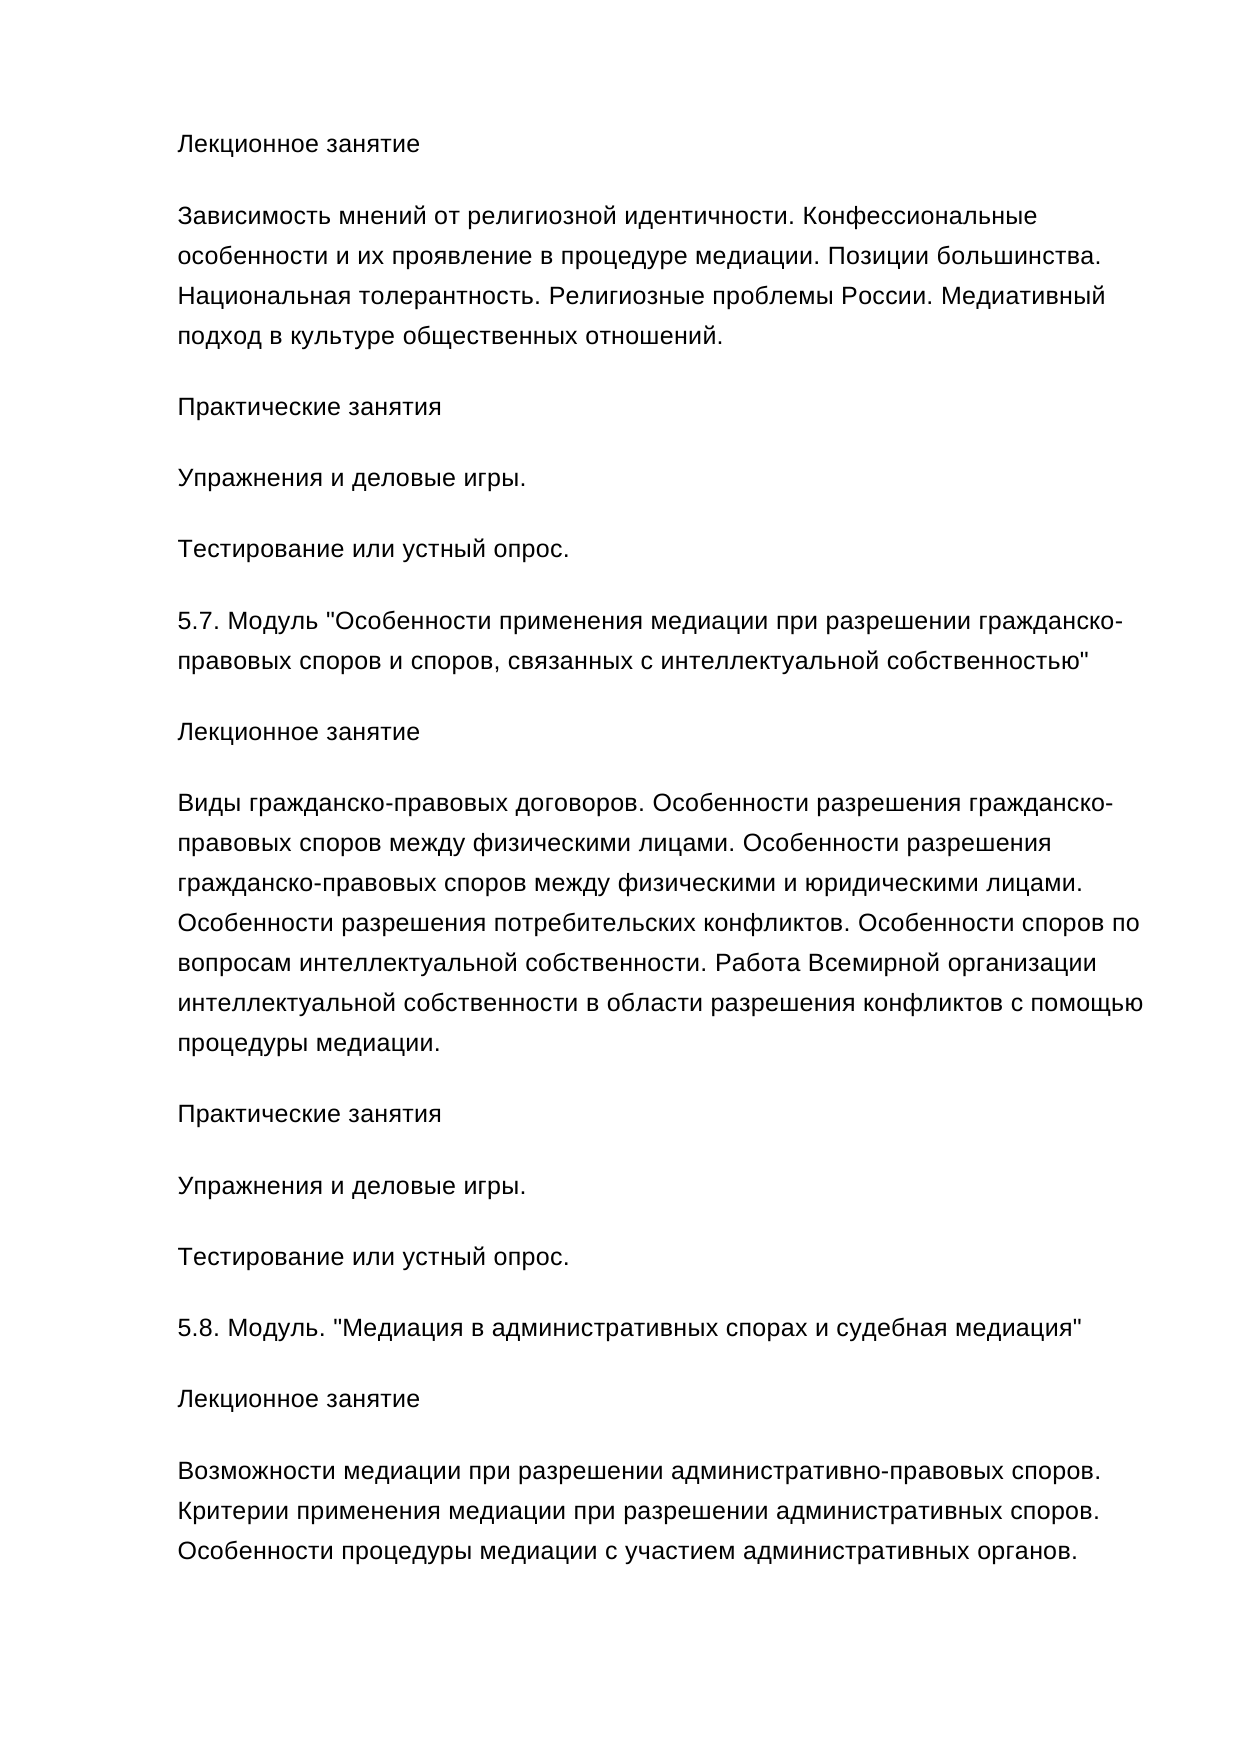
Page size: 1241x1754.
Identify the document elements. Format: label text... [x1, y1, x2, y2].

text Лекционное занятие [177, 1373, 1152, 1413]
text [177, 1444, 1152, 1564]
text Лекционное занятие [177, 118, 1152, 158]
text 5.8. Модуль. "Медиация в административных спорах и судебная медиация" [177, 1302, 1152, 1342]
text Зависимость мнений от религиозной идентичности. Конфессиональные особенности и их проявление в процедуре медиации. Позиции большинства. Национальная толерантность. Религиозные проблемы России. Медиативный подход в культуре общественных отношений. [177, 189, 1152, 349]
text 5.7. Модуль "Особенности применения медиации при разрешении гражданско-правовых споров и споров, связанных с интеллектуальной собственностью" [177, 594, 1152, 674]
text Тестирование или устный опрос. [177, 523, 1152, 563]
text Лекционное занятие [177, 706, 1152, 746]
text Тестирование или устный опрос. [177, 1231, 1152, 1271]
text Упражнения и деловые игры. [177, 1159, 1152, 1199]
text Практические занятия [177, 381, 1152, 421]
text Упражнения и деловые игры. [177, 452, 1152, 492]
text Виды гражданско-правовых договоров. Особенности разрешения гражданско-правовых споров между физическими лицами. Особенности разрешения гражданско-правовых споров между физическими и юридическими лицами. Особенности разрешения потребительских конфликтов. Особенности споров по вопросам интеллектуальной собственности. Работа Всемирной организации интеллектуальной собственности в области разрешения конфликтов с помощью процедуры медиации. [177, 777, 1152, 1057]
text Практические занятия [177, 1088, 1152, 1128]
